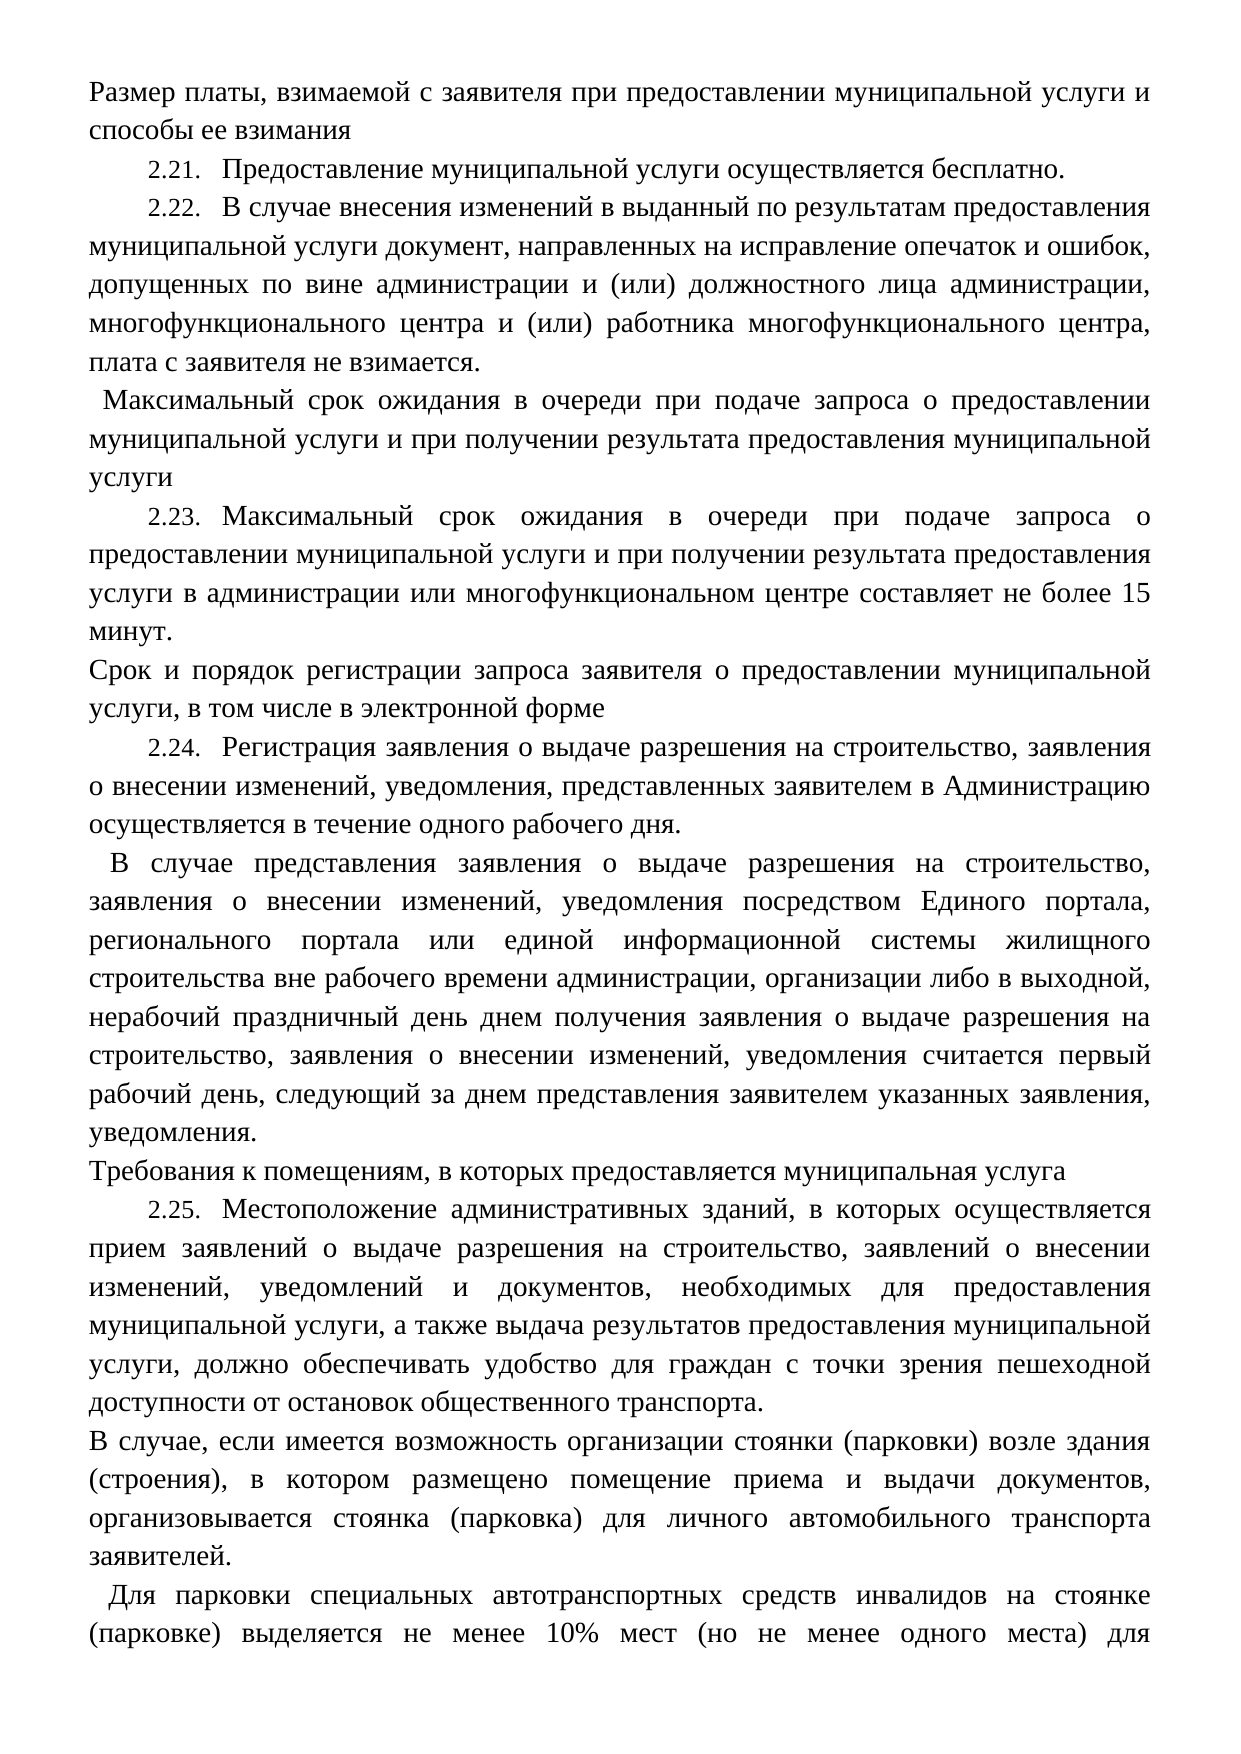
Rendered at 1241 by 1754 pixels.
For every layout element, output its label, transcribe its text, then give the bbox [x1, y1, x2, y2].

list Регистрация заявления о выдаче разрешения на строительство, заявления о внесении изменений, уведомления, представленных заявителем в Администрацию осуществляется в течение одного рабочего дня. [89, 729, 1152, 840]
text В случае представления заявления о выдаче разрешения на строительство, заявления о внесении изменений, уведомления посредством Единого портала, регионального портала или единой информационной системы жилищного строительства вне рабочего времени администрации, организации либо в выходной, нерабочий праздничный день днем получения заявления о выдаче разрешения на строительство, заявления о внесении изменений, уведомления считается первый рабочий день, следующий за днем представления заявителем указанных заявления, уведомления. [89, 845, 1152, 1148]
list Максимальный срок ожидания в очереди при подаче запроса о предоставлении муниципальной услуги и при получении результата предоставления услуги в администрации или многофункциональном центре составляет не более 15 минут. [89, 498, 1152, 647]
text Требования к помещениям, в которых предоставляется муниципальная услуга [89, 1153, 1152, 1187]
list В случае внесения изменений в выданный по результатам предоставления муниципальной услуги документ, направленных на исправление опечаток и ошибок, допущенных по вине администрации и (или) должностного лица администрации, многофункционального центра и (или) работника многофункционального центра, плата с заявителя не взимается. [89, 189, 1152, 377]
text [89, 1577, 1152, 1649]
list Предоставление муниципальной услуги осуществляется бесплатно. [89, 151, 1152, 184]
text В случае, если имеется возможность организации стоянки (парковки) возле здания (строения), в котором размещено помещение приема и выдачи документов, организовывается стоянка (парковка) для личного автомобильного транспорта заявителей. [89, 1423, 1152, 1572]
list Местоположение административных зданий, в которых осуществляется прием заявлений о выдаче разрешения на строительство, заявлений о внесении изменений, уведомлений и документов, необходимых для предоставления муниципальной услуги, а также выдача результатов предоставления муниципальной услуги, должно обеспечивать удобство для граждан с точки зрения пешеходной доступности от остановок общественного транспорта. [89, 1192, 1152, 1418]
text Размер платы, взимаемой с заявителя при предоставлении муниципальной услуги и способы ее взимания [89, 74, 1152, 146]
text Максимальный срок ожидания в очереди при подаче запроса о предоставлении муниципальной услуги и при получении результата предоставления муниципальной услуги [89, 382, 1152, 493]
text Срок и порядок регистрации запроса заявителя о предоставлении муниципальной услуги, в том числе в электронной форме [89, 652, 1152, 724]
